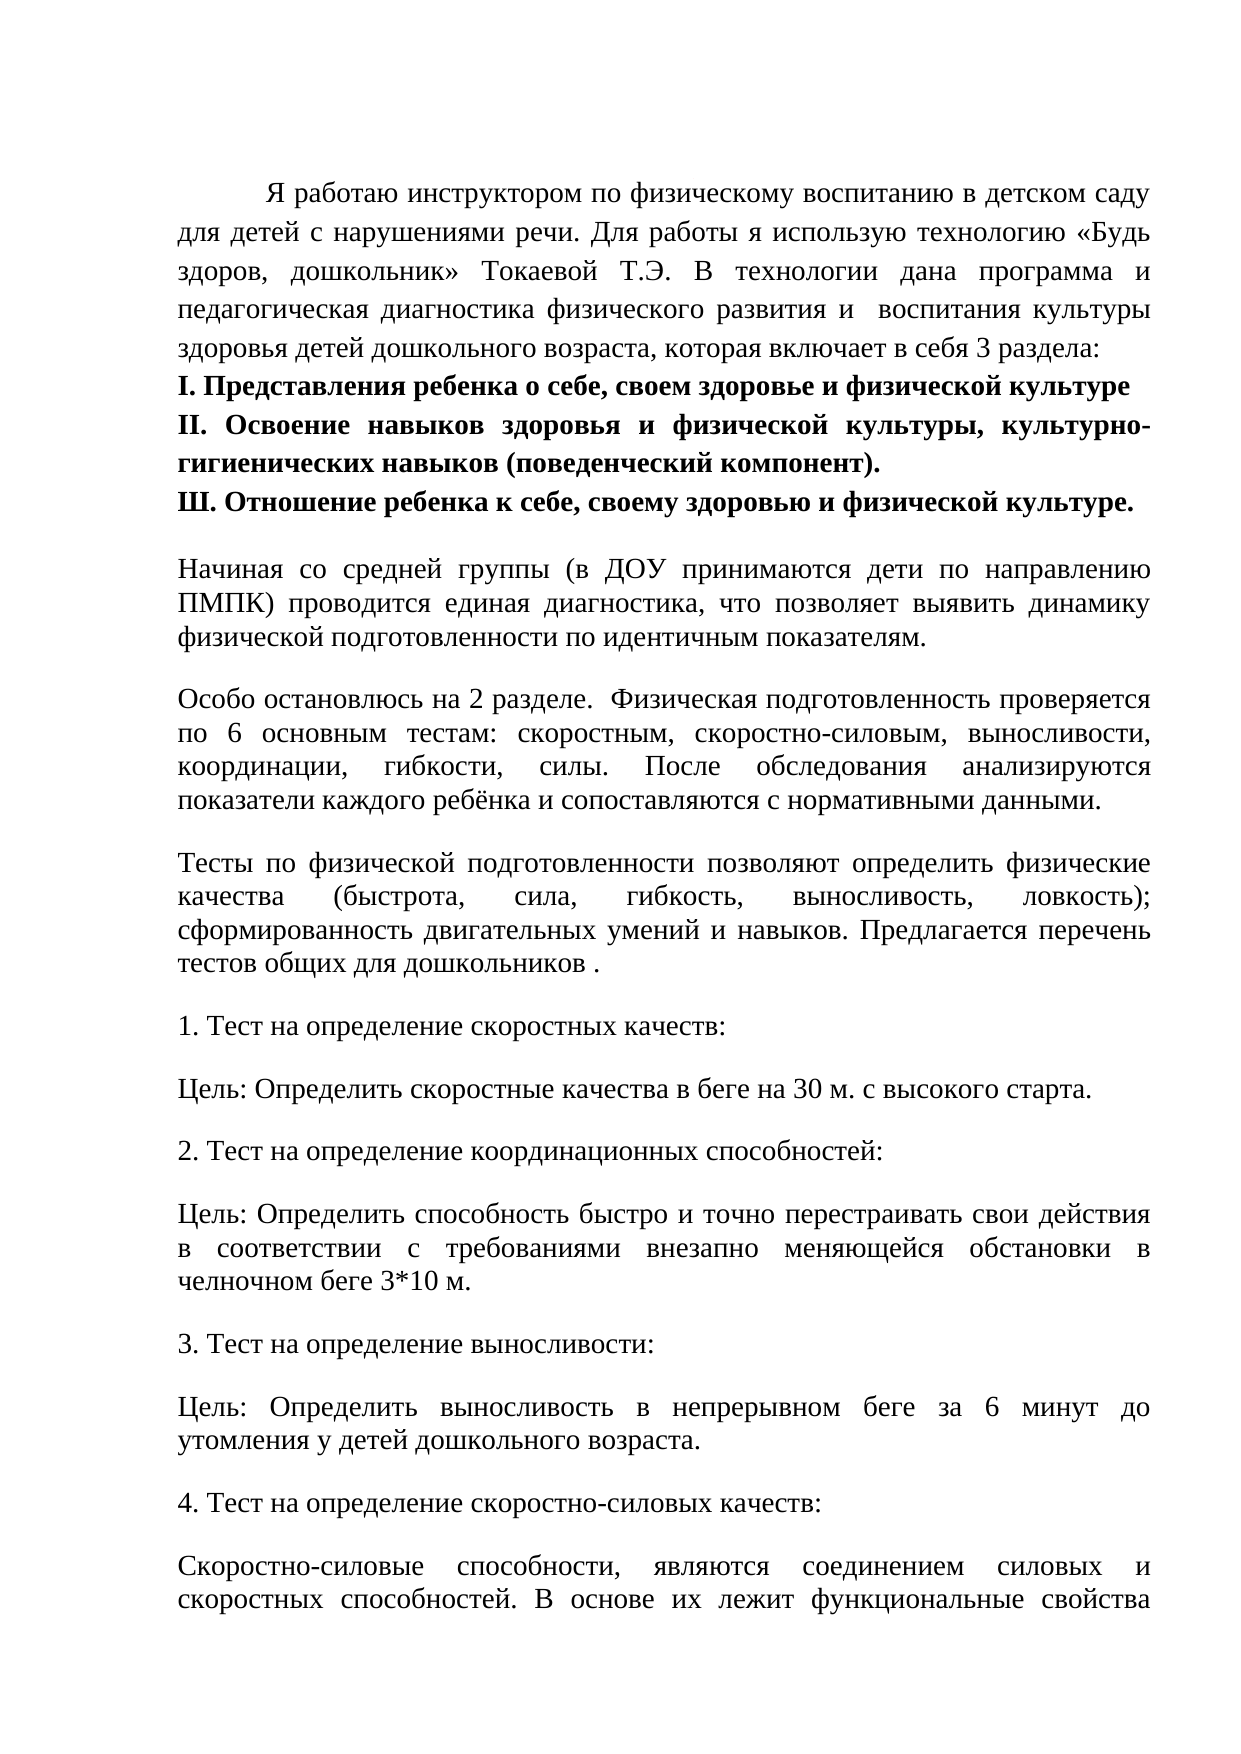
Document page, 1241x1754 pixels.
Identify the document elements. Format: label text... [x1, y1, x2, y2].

text Тесты по физической подготовленности позволяют определить физические качества (быстрота, сила, гибкость, выносливость, ловкость); сформированность двигательных умений и навыков. Предлагается перечень тестов общих для дошкольников . [177, 845, 1152, 979]
text Цель: Определить способность быстро и точно перестраивать свои действия в соответствии с требованиями внезапно меняющейся обстановки в челночном беге 3*10 м. [177, 1196, 1152, 1297]
text Начиная со средней группы (в ДОУ принимаются дети по направлению ПМПК) проводится единая диагностика, что позволяет выявить динамику физической подготовленности по идентичным показателям. [177, 552, 1152, 652]
text I. Представления ребенка о себе, своем здоровье и физической культуре [177, 368, 1152, 402]
text Цель: Определить выносливость в непрерывном беге за 6 минут до утомления у детей дошкольного возраста. [177, 1389, 1152, 1456]
text Я работаю инструктором по физическому воспитанию в детском саду для детей с нарушениями речи. Для работы я использую технологию «Будь здоров, дошкольник» Токаевой Т.Э. В технологии дана программа и педагогическая диагностика физического развития и воспитания культуры здоровья детей дошкольного возраста, которая включает в себя 3 раздела: [177, 176, 1152, 363]
text Цель: Определить скоростные качества в беге на 30 м. с высокого старта. [177, 1071, 1152, 1104]
text Ш. Отношение ребенка к себе, своему здоровью и физической культуре. [177, 484, 1152, 517]
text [177, 1548, 1152, 1615]
text Особо остановлюсь на 2 разделе. Физическая подготовленность проверяется по 6 основным тестам: скоростным, скоростно-силовым, выносливости, координации, гибкости, силы. После обследования анализируются показатели каждого ребёнка и сопоставляются с нормативными данными. [177, 681, 1152, 816]
text 1. Тест на определение скоростных качеств: [177, 1008, 1152, 1042]
text 2. Тест на определение координационных способностей: [177, 1133, 1152, 1167]
text II. Освоение навыков здоровья и физической культуры, культурно-гигиенических навыков (поведенческий компонент). [177, 407, 1152, 479]
text 3. Тест на определение выносливости: [177, 1326, 1152, 1359]
text 4. Тест на определение скоростно-силовых качеств: [177, 1485, 1152, 1518]
